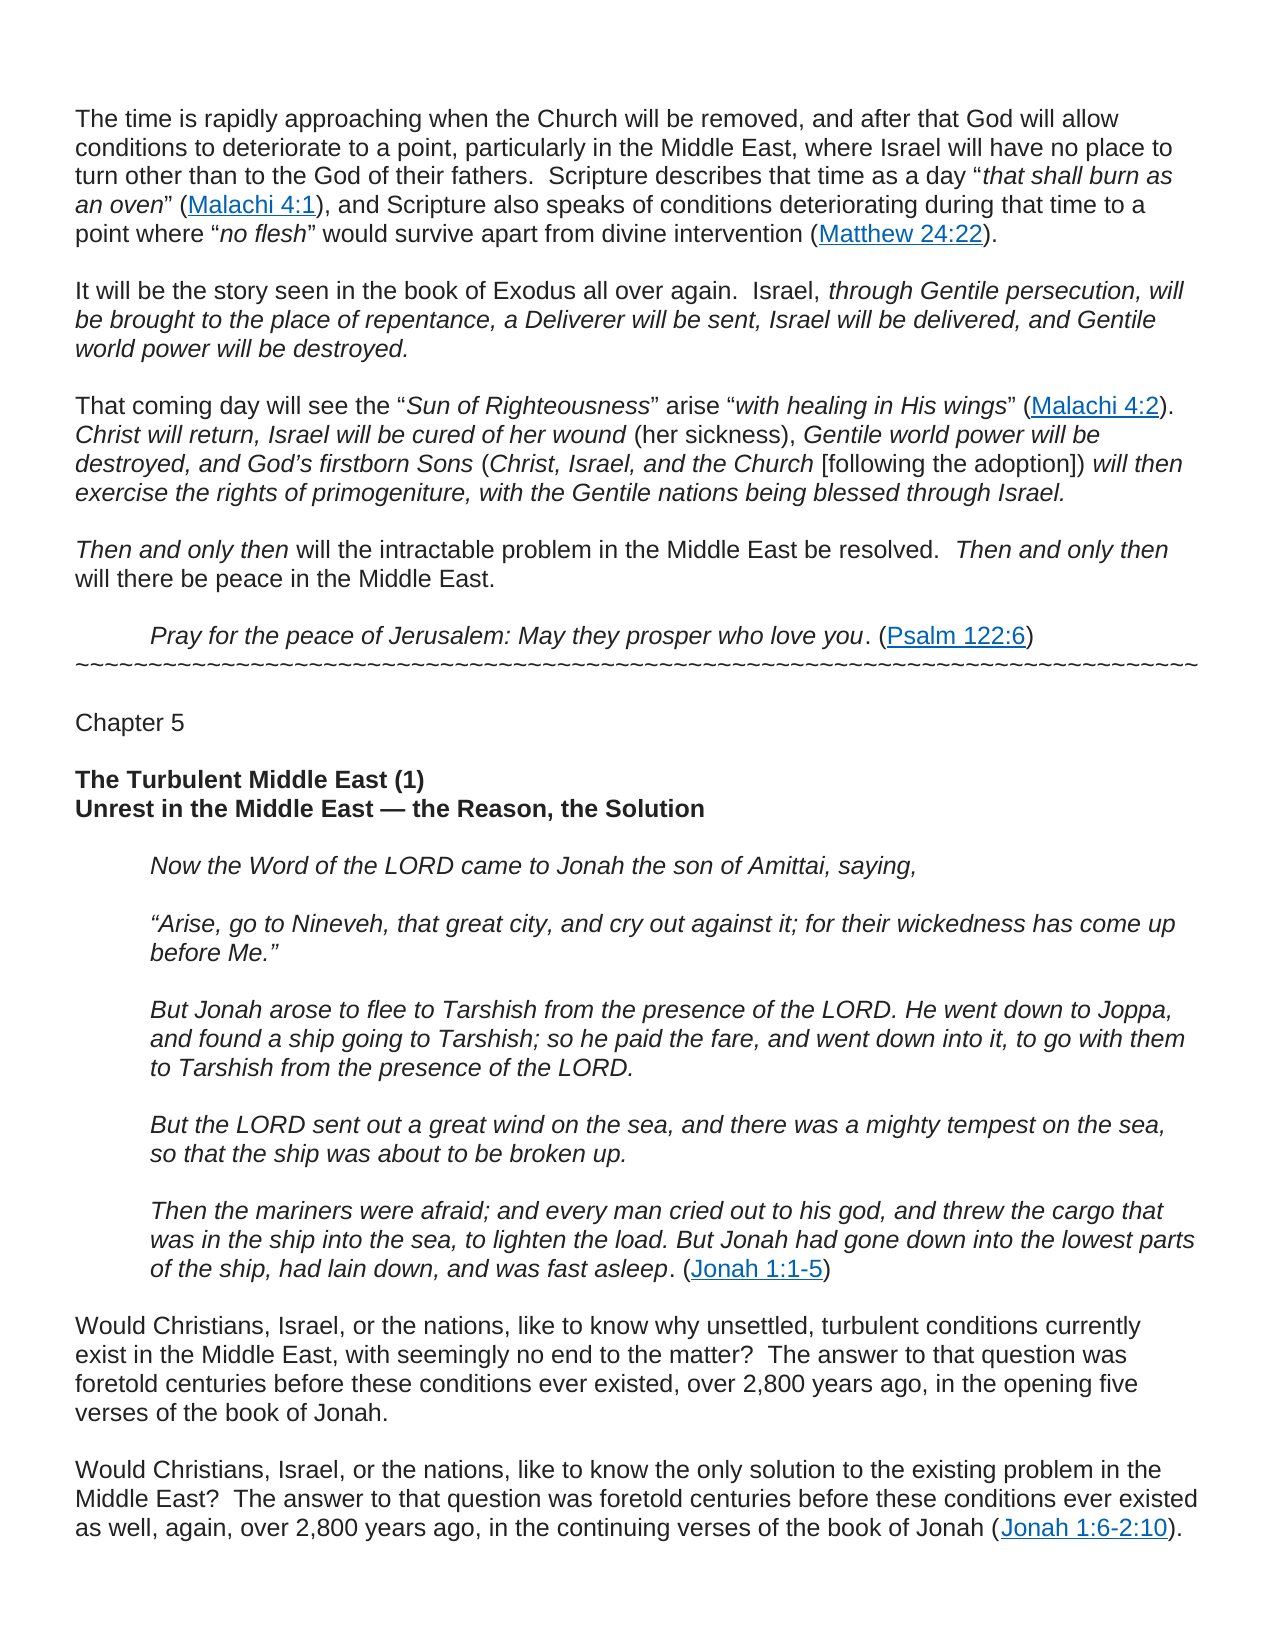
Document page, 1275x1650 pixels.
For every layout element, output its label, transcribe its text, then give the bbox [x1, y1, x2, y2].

text That coming day will see the “Sun of Righteousness” arise “with healing in His wings” (Malachi 4:2). Christ will return, Israel will be cured of her wound (her sickness), Gentile world power will be destroyed, and God’s firstborn Sons (Christ, Israel, and the Church [following the adoption]) will then exercise the rights of primogeniture, with the Gentile nations being blessed through Israel. [75, 391, 1200, 506]
text Pray for the peace of Jerusalem: May they prosper who love you. (Psalm 122:6) [150, 621, 1200, 650]
text The Turbulent Middle East (1) [75, 765, 1200, 794]
text But Jonah arose to flee to Tarshish from the presence of the LORD. He went down to Joppa, and found a ship going to Tarshish; so he paid the fare, and went down into it, to go with them to Tarshish from the presence of the LORD. [150, 995, 1200, 1081]
text But the LORD sent out a great wind on the sea, and there was a mighty tempest on the sea, so that the ship was about to be broken up. [150, 1110, 1200, 1167]
text Then the mariners were afraid; and every man cried out to his god, and threw the cargo that was in the ship into the sea, to lighten the load. But Jonah had gone down into the lowest parts of the ship, had lain down, and was fast asleep. (Jonah 1:1-5) [150, 1196, 1200, 1282]
text Now the Word of the LORD came to Jonah the son of Amittai, saying, [150, 851, 1200, 880]
text Unrest in the Middle East — the Reason, the Solution [75, 794, 1200, 822]
text Would Christians, Israel, or the nations, like to know the only solution to the existing problem in the Middle East? The answer to that question was foretold centuries before these conditions ever existed as well, again, over 2,800 years ago, in the continuing verses of the book of Jonah (Jonah 1:6-2:10). [75, 1455, 1200, 1541]
text Would Christians, Israel, or the nations, like to know why unsettled, turbulent conditions currently exist in the Middle East, with seemingly no end to the matter? The answer to that question was foretold centuries before these conditions ever existed, over 2,800 years ago, in the opening five verses of the book of Jonah. [75, 1311, 1200, 1426]
text “Arise, go to Nineveh, that great city, and cry out against it; for their wickedness has come up before Me.” [150, 909, 1200, 966]
text ~~~~~~~~~~~~~~~~~~~~~~~~~~~~~~~~~~~~~~~~~~~~~~~~~~~~~~~~~~~~~~~~~~~~~~~~~~~~~ [75, 650, 1200, 679]
text Chapter 5 [75, 707, 1200, 736]
text It will be the story seen in the book of Exodus all over again. Israel, through Gentile persecution, will be brought to the place of repentance, a Deliverer will be sent, Israel will be delivered, and Gentile world power will be destroyed. [75, 276, 1200, 362]
text Then and only then will the intractable problem in the Middle East be resolved. Then and only then will there be peace in the Middle East. [75, 535, 1200, 592]
text The time is rapidly approaching when the Church will be removed, and after that God will allow conditions to deteriorate to a point, particularly in the Middle East, where Israel will have no place to turn other than to the God of their fathers. Scripture describes that time as a day “that shall burn as an oven” (Malachi 4:1), and Scripture also speaks of conditions deteriorating during that time to a point where “no flesh” would survive apart from divine intervention (Matthew 24:22). [75, 104, 1200, 247]
